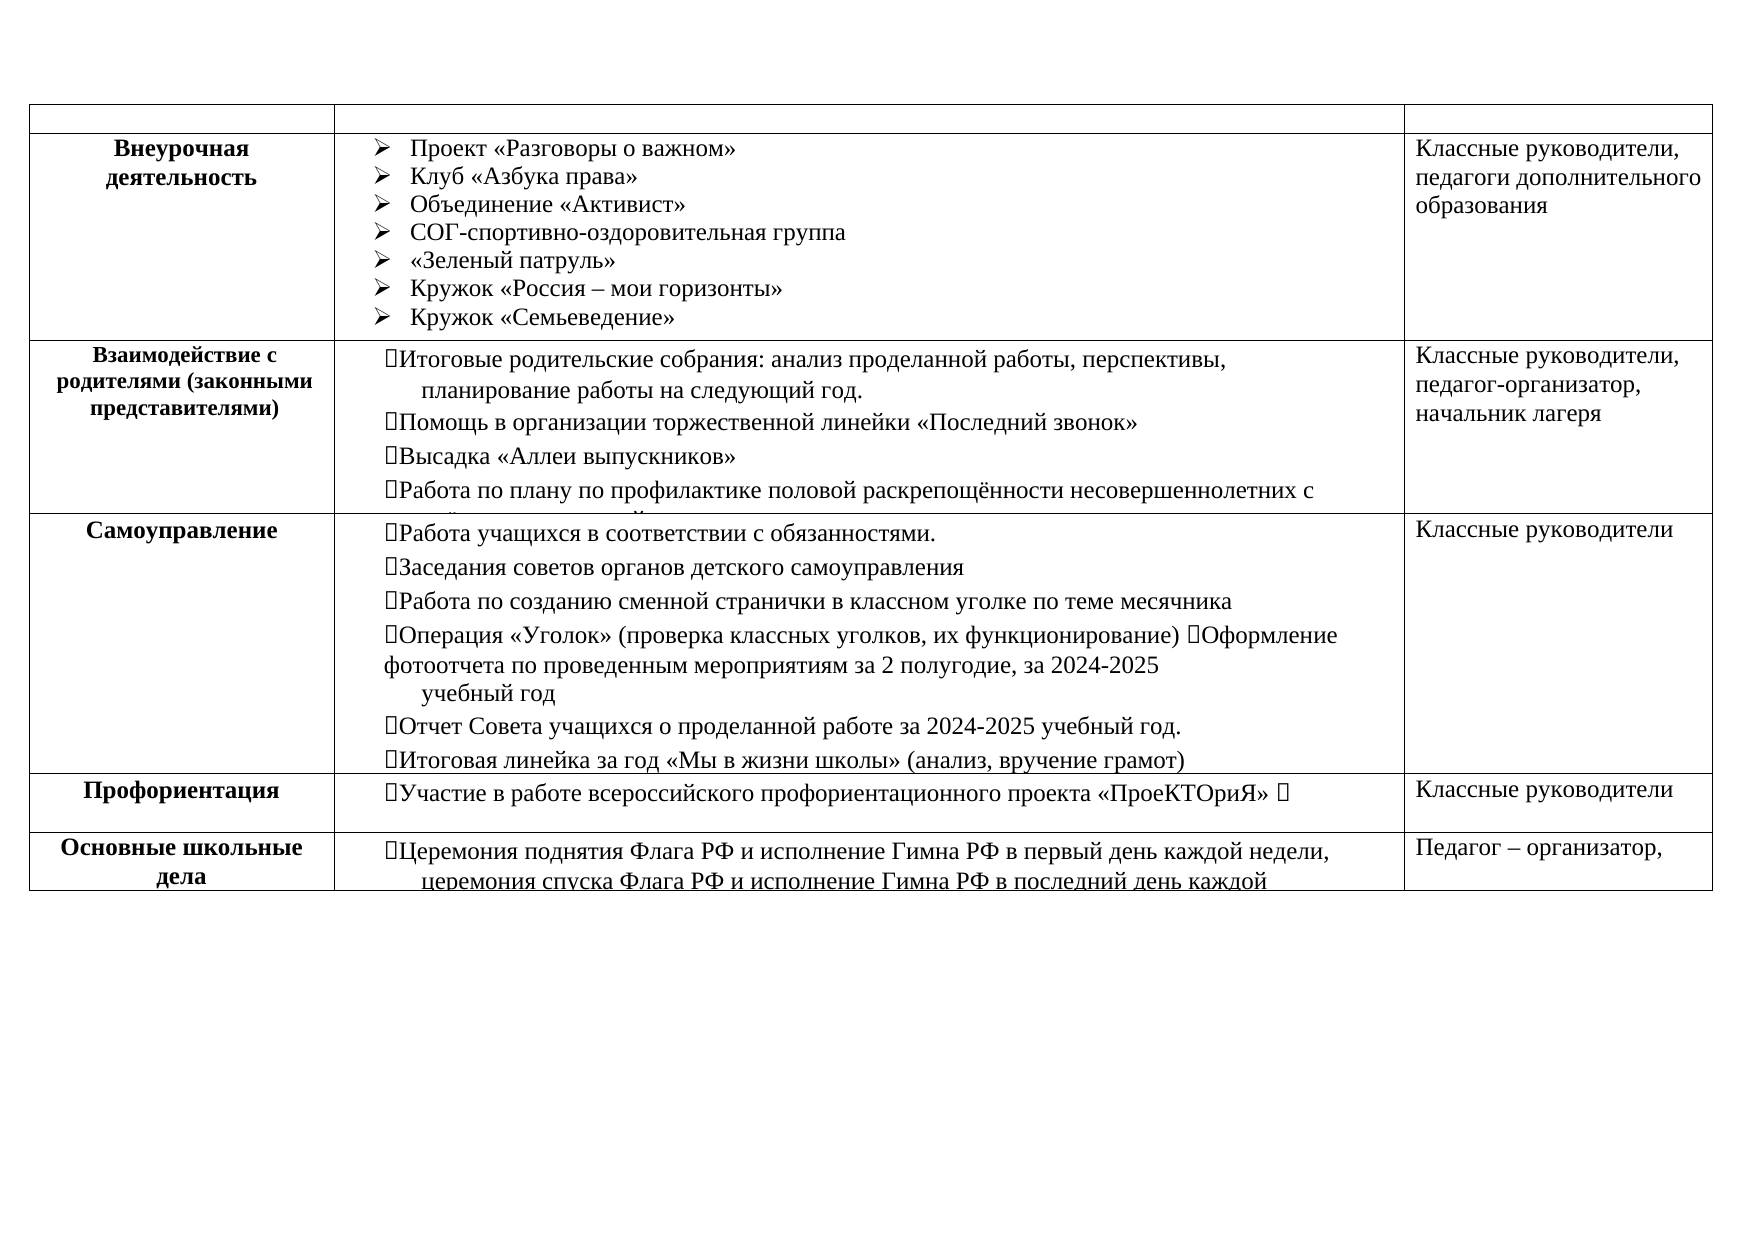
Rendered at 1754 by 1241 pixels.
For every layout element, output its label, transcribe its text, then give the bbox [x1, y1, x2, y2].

table_cell Педагог – организатор, [1405, 833, 1712, 890]
table_cell Классные руководители, педагог-организатор, начальник лагеря [1405, 341, 1712, 513]
table_cell Классные руководители [1405, 514, 1712, 773]
table_cell Классные руководители, педагоги дополнительного образования [1405, 134, 1712, 340]
table_cell Самоуправление [30, 514, 334, 773]
table_cell Взаимодействие с родителями (законными представителями) [30, 341, 334, 513]
table_header [1405, 105, 1712, 133]
table_cell Основные школьные дела [30, 833, 334, 890]
table_cell Итоговые родительские собрания: анализ проделанной работы, перспективы, планирование работы на следующий год. Помощь в организации торжественной линейки «Последний звонок» Высадка «Аллеи выпускников» Работа по плану по профилактике половой раскрепощённости несовершеннолетних с учётом их гендерной принадлежности [335, 341, 1404, 513]
table_cell Классные руководители [1405, 774, 1712, 832]
table_cell Работа учащихся в соответствии с обязанностями. Заседания советов органов детского самоуправления Работа по созданию сменной странички в классном уголке по теме месячника Операция «Уголок» (проверка классных уголков, их функционирование) Оформление фотоотчета по проведенным мероприятиям за 2 полугодие, за 2024-2025 учебный год Отчет Совета учащихся о проделанной работе за 2024-2025 учебный год. Итоговая линейка за год «Мы в жизни школы» (анализ, вручение грамот) Рейды по проверке чистоты в кабинетах. [335, 514, 1404, 773]
table_cell Проект «Разговоры о важном» Клуб «Азбука права» Объединение «Активист» СОГ-спортивно-оздоровительная группа «Зеленый патруль» Кружок «Россия – мои горизонты» Кружок «Семьеведение» [335, 134, 1404, 340]
table_header [30, 105, 334, 133]
table_cell Профориентация [30, 774, 334, 832]
table_header [335, 105, 1404, 133]
table_cell Внеурочная деятельность [30, 134, 334, 340]
table_cell Церемония поднятия Флага РФ и исполнение Гимна РФ в первый день каждой недели, церемония спуска Флага РФ и исполнение Гимна РФ в последний день каждой [335, 833, 1404, 890]
table_cell Участие в работе всероссийского профориентационного проекта «ПроеКТОриЯ»  [335, 774, 1404, 832]
